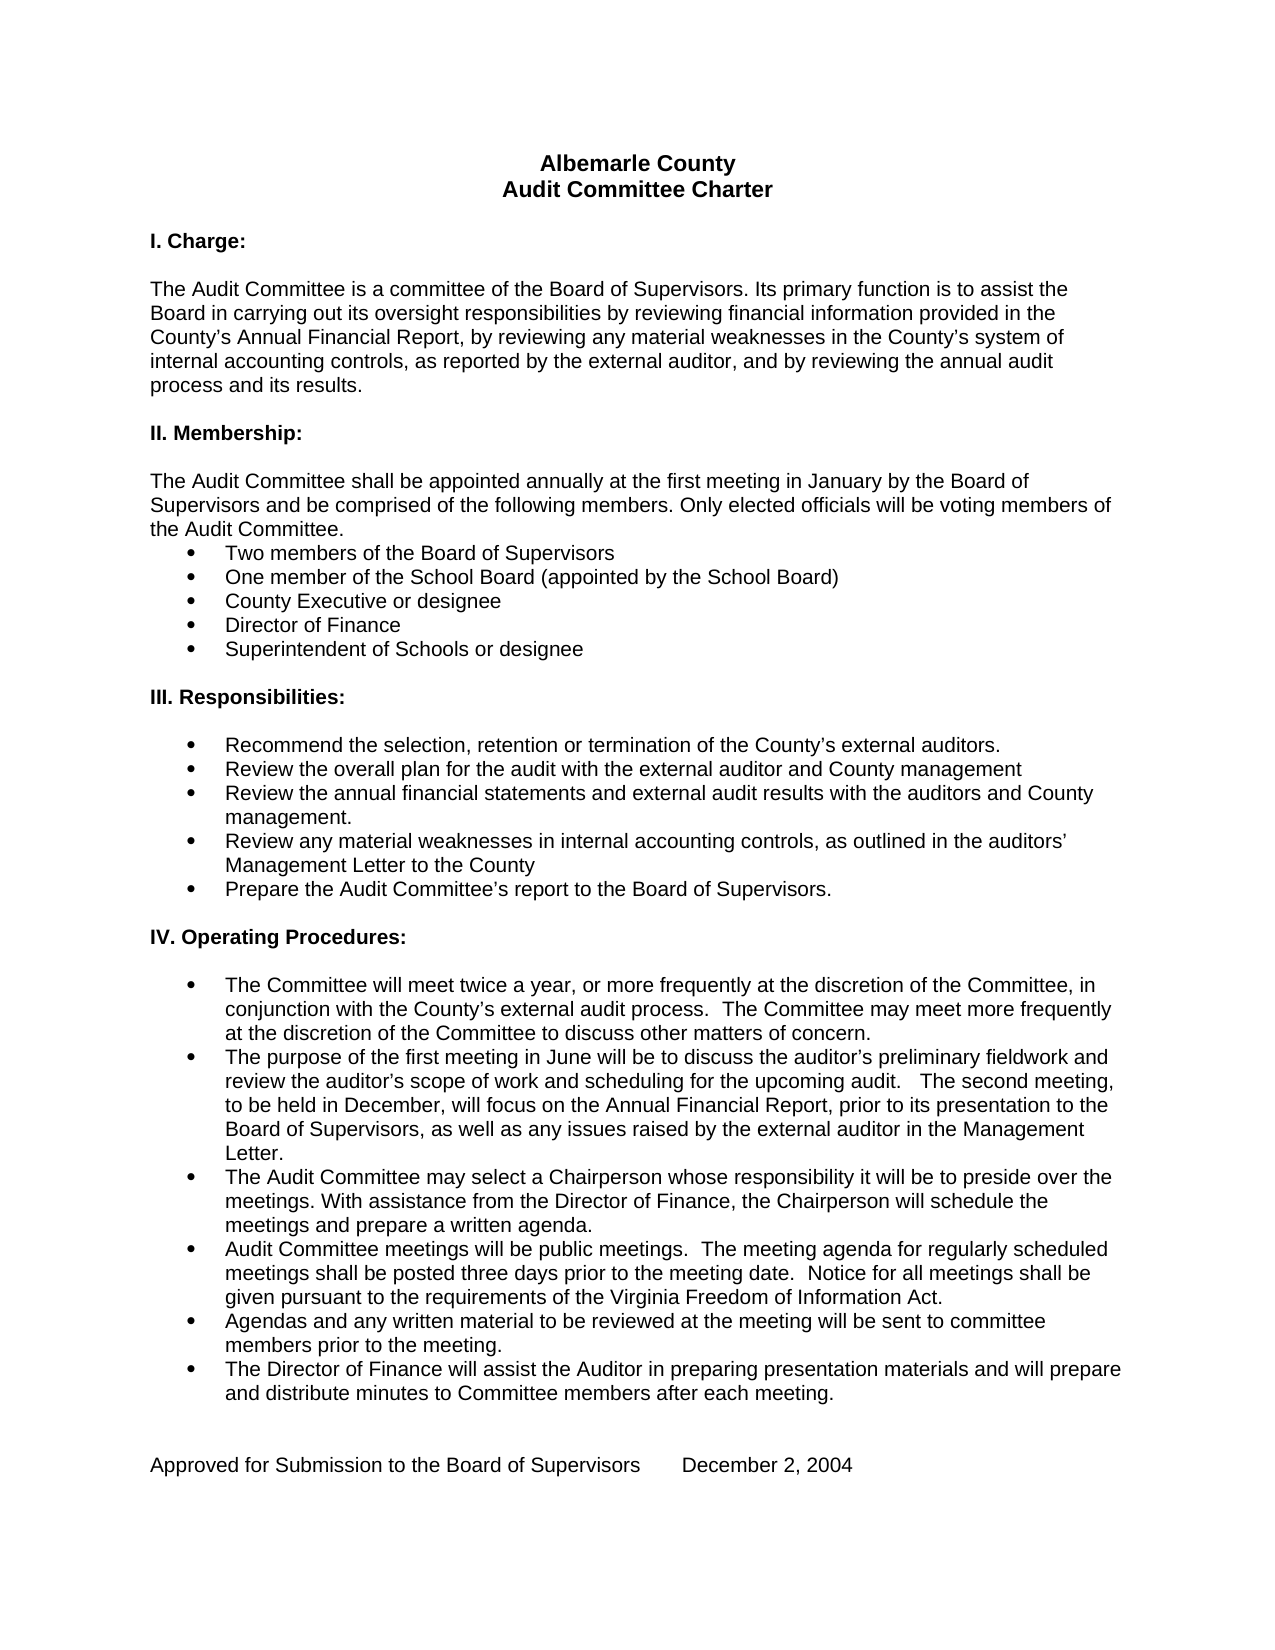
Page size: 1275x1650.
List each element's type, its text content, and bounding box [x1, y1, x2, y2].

text The Audit Committee shall be appointed annually at the first meeting in January by the Board of Supervisors and be comprised of the following members. Only elected officials will be voting members of the Audit Committee. [150, 469, 1125, 541]
list Review the annual financial statements and external audit results with the auditors and County management. [187, 781, 1125, 829]
text Approved for Submission to the Board of Supervisors December 2, 2004 [150, 1453, 1125, 1477]
text IV. Operating Procedures: [150, 925, 1125, 949]
list One member of the School Board (appointed by the School Board) [187, 564, 1125, 589]
list Review the overall plan for the audit with the external auditor and County management [187, 757, 1125, 781]
list Review any material weaknesses in internal accounting controls, as outlined in the auditors’ Management Letter to the County [187, 829, 1125, 877]
list The purpose of the first meeting in June will be to discuss the auditor’s preliminary fieldwork and review the auditor’s scope of work and scheduling for the upcoming audit. The second meeting, to be held in December, will focus on the Annual Financial Report, prior to its presentation to the Board of Supervisors, as well as any issues raised by the external auditor in the Management Letter. [187, 1045, 1125, 1165]
list Two members of the Board of Supervisors [187, 541, 1125, 564]
list Director of Finance [187, 613, 1125, 637]
list Recommend the selection, retention or termination of the County’s external auditors. [187, 733, 1125, 757]
text III. Responsibilities: [150, 685, 1125, 709]
list County Executive or designee [187, 589, 1125, 613]
list Prepare the Audit Committee’s report to the Board of Supervisors. [187, 877, 1125, 901]
list Superintendent of Schools or designee [187, 637, 1125, 661]
list The Audit Committee may select a Chairperson whose responsibility it will be to preside over the meetings. With assistance from the Director of Finance, the Chairperson will schedule the meetings and prepare a written agenda. [187, 1165, 1125, 1237]
list Agendas and any written material to be reviewed at the meeting will be sent to committee members prior to the meeting. [187, 1309, 1125, 1357]
text The Audit Committee is a committee of the Board of Supervisors. Its primary function is to assist the Board in carrying out its oversight responsibilities by reviewing financial information provided in the County’s Annual Financial Report, by reviewing any material weaknesses in the County’s system of internal accounting controls, as reported by the external auditor, and by reviewing the annual audit process and its results. [150, 277, 1125, 397]
text Albemarle County [150, 150, 1125, 176]
list Audit Committee meetings will be public meetings. The meeting agenda for regularly scheduled meetings shall be posted three days prior to the meeting date. Notice for all meetings shall be given pursuant to the requirements of the Virginia Freedom of Information Act. [187, 1237, 1125, 1309]
list The Director of Finance will assist the Auditor in preparing presentation materials and will prepare and distribute minutes to Committee members after each meeting. [187, 1357, 1125, 1405]
text II. Membership: [150, 421, 1125, 445]
text I. Charge: [150, 229, 1125, 253]
list The Committee will meet twice a year, or more frequently at the discretion of the Committee, in conjunction with the County’s external audit process. The Committee may meet more frequently at the discretion of the Committee to discuss other matters of concern. [187, 973, 1125, 1045]
text Audit Committee Charter [150, 176, 1125, 203]
